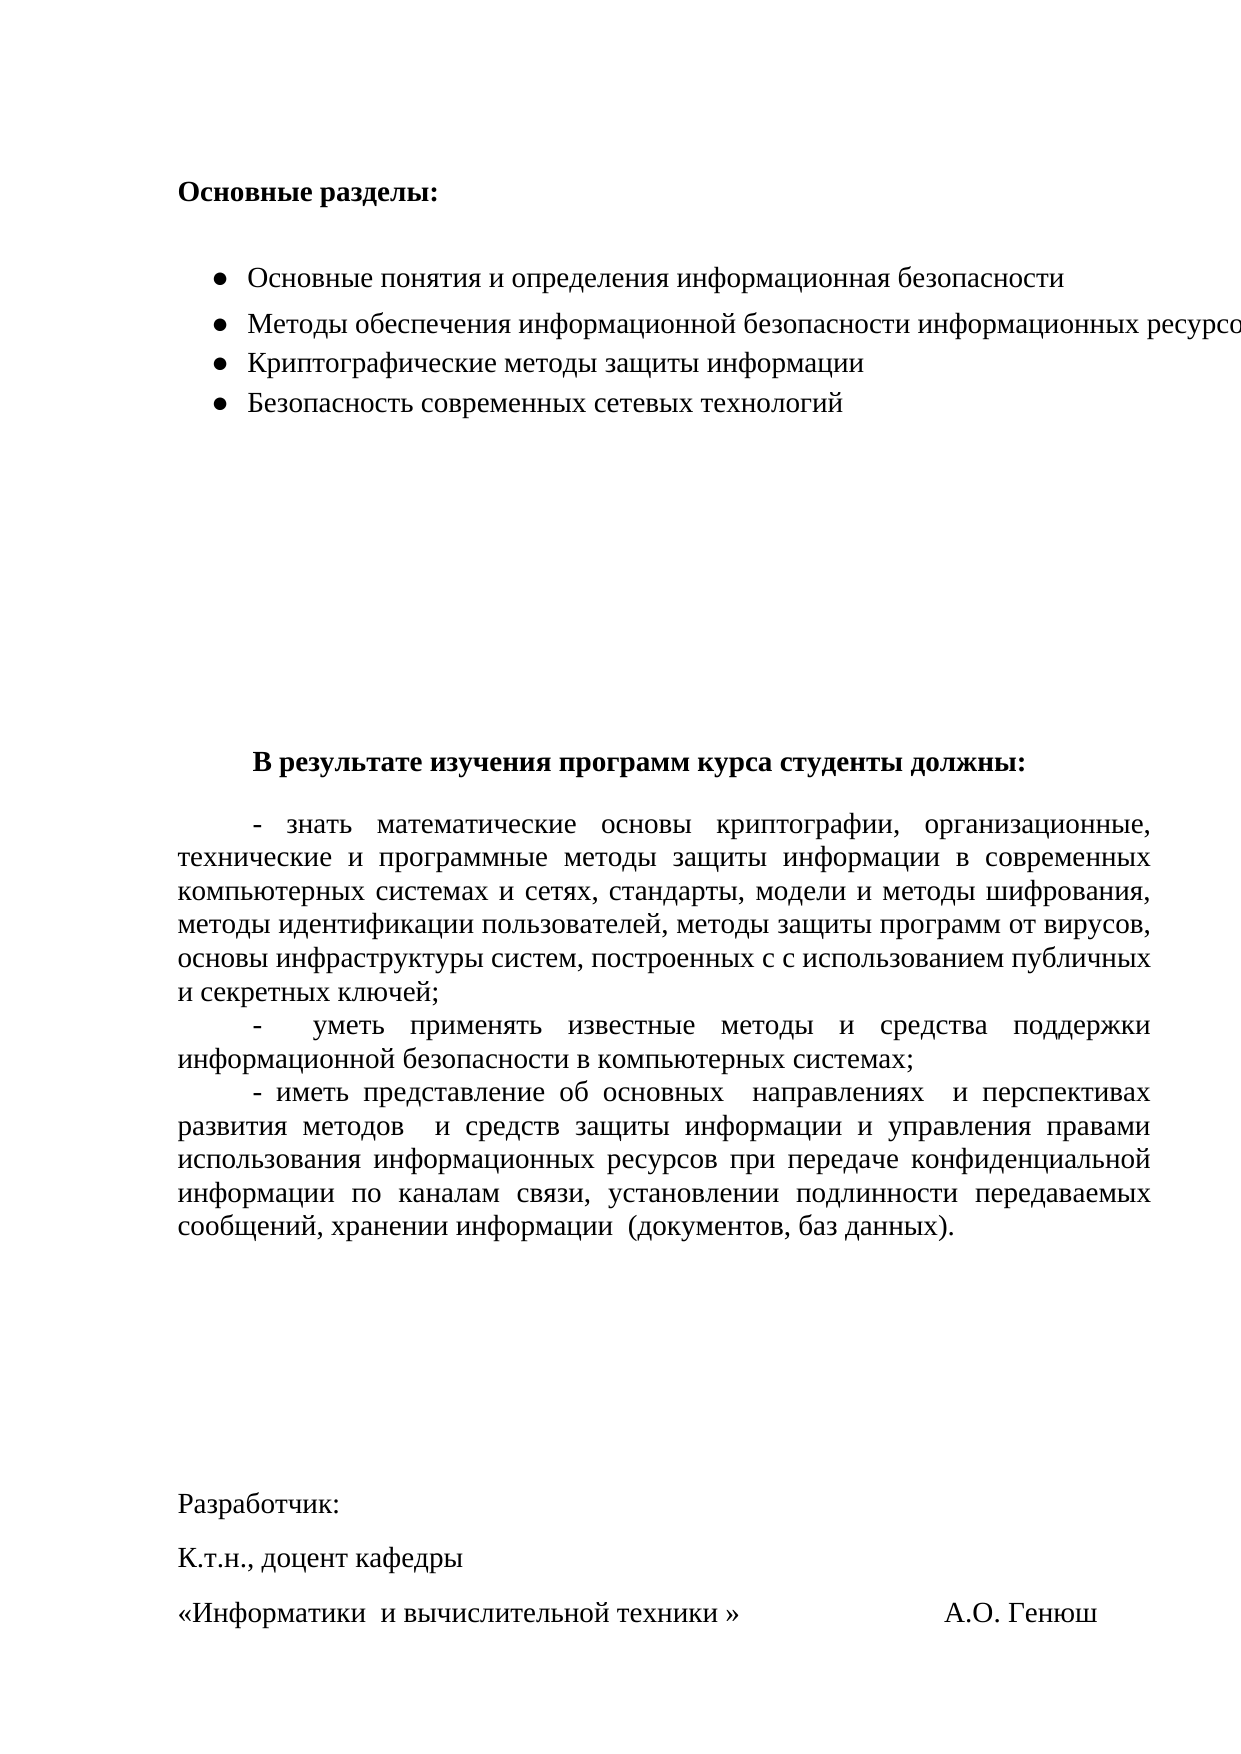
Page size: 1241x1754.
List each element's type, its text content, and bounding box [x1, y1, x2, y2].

text Основные разделы: [177, 174, 1152, 208]
table_header Основные понятия и определения информационная безопасности [167, 259, 1239, 302]
table_cell Безопасность современных сетевых технологий [167, 384, 1239, 421]
text - иметь представление об основных направлениях и перспективах развития методов и средств защиты информации и управления правами использования информационных ресурсов при передаче конфиденциальной информации по каналам связи, установлении подлинности передаваемых сообщений, хранении информации (документов, баз данных). [177, 1074, 1152, 1242]
text В результате изучения программ курса студенты должны: [177, 744, 1152, 778]
text К.т.н., доцент кафедры [177, 1541, 1152, 1574]
table_cell Методы обеспечения информационной безопасности информационных ресурсов. [167, 305, 1239, 342]
text - знать математические основы криптографии, организационные, технические и программные методы защиты информации в современных компьютерных системах и сетях, стандарты, модели и методы шифрования, методы идентификации пользователей, методы защиты программ от вирусов, основы инфраструктуры систем, построенных с с использованием публичных и секретных ключей; [177, 806, 1152, 1007]
text - уметь применять известные методы и средства поддержки информационной безопасности в компьютерных системах; [177, 1007, 1152, 1074]
text «Информатики и вычислительной техники » А.О. Генюш [177, 1595, 1152, 1628]
text Разработчик: [177, 1486, 1152, 1520]
table_cell Криптографические методы защиты информации [167, 344, 1239, 382]
